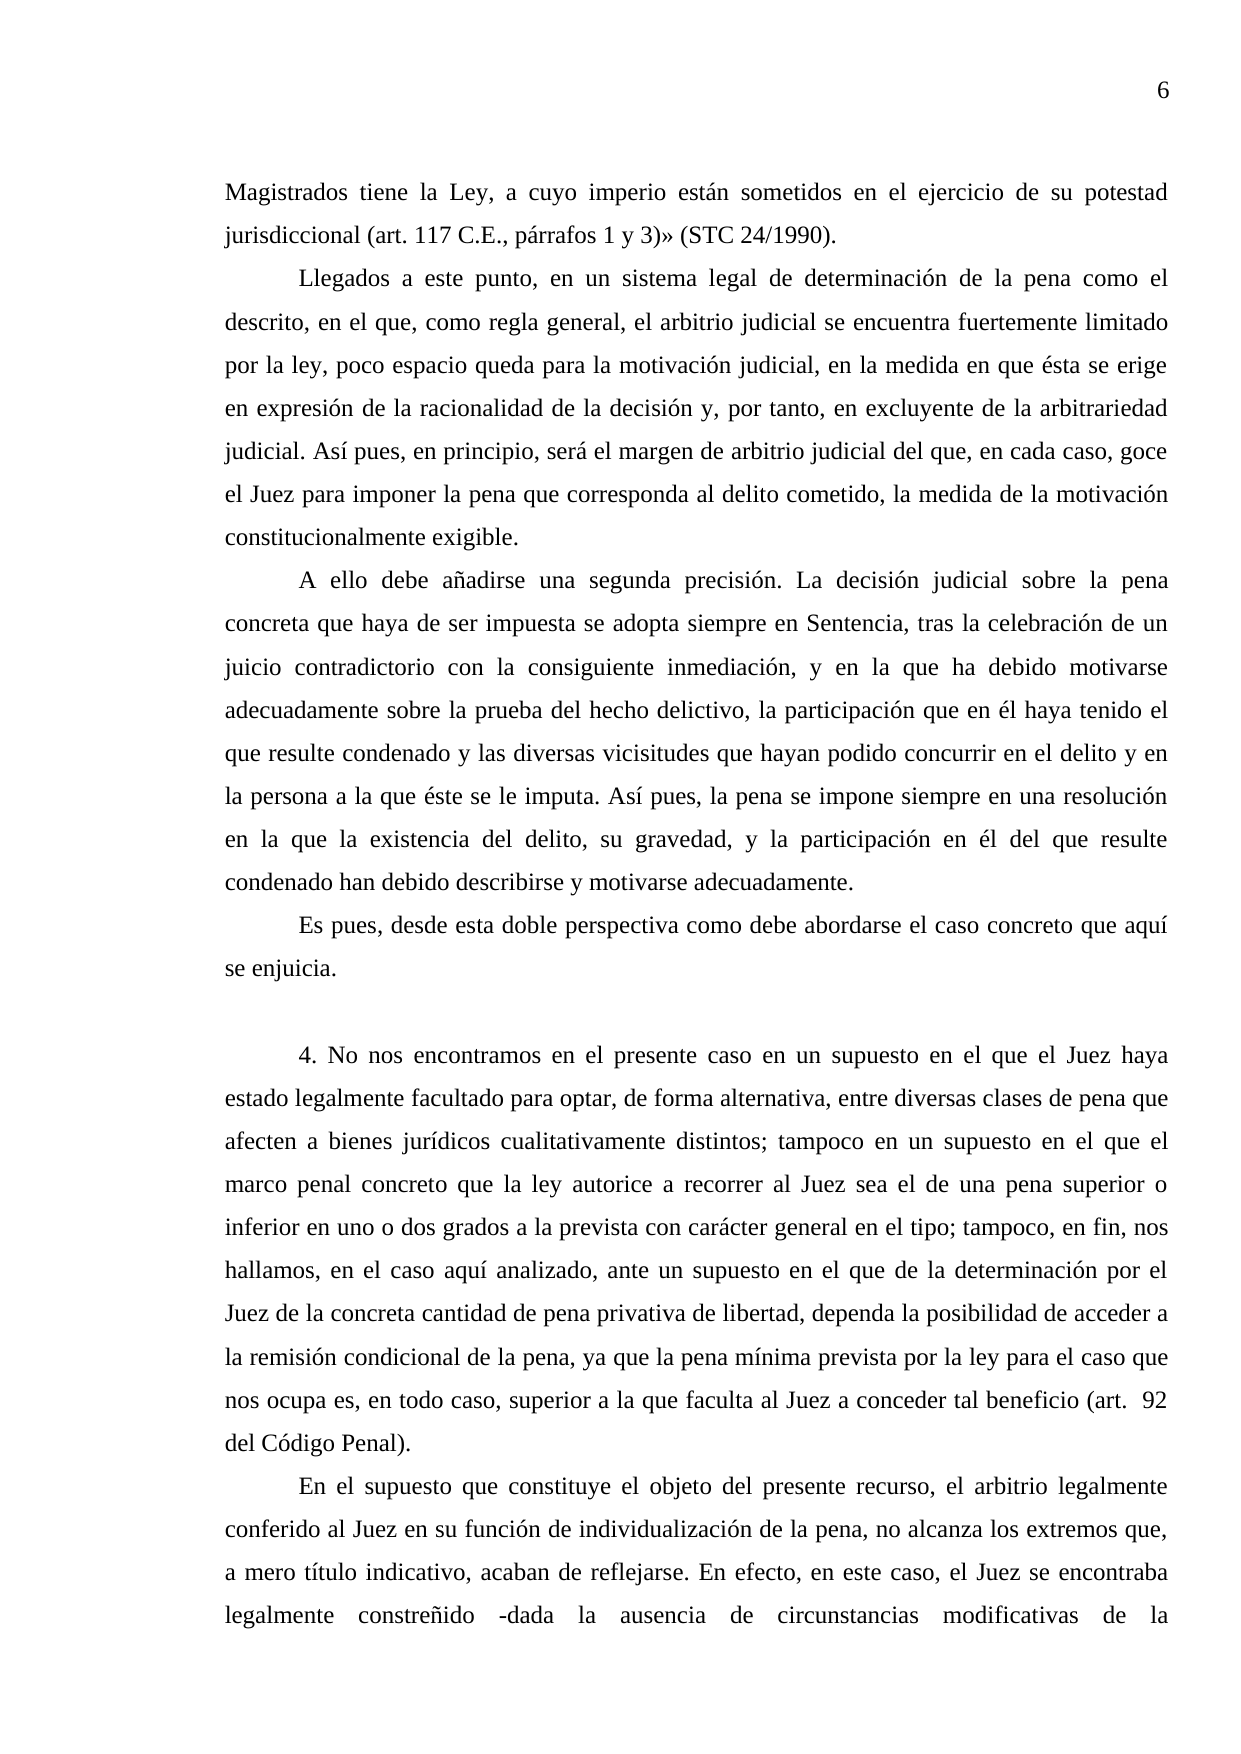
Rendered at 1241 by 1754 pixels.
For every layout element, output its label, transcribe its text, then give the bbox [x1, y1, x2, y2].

text A ello debe añadirse una segunda precisión. La decisión judicial sobre la pena concreta que haya de ser impuesta se adopta siempre en Sentencia, tras la celebración de un juicio contradictorio con la consiguiente inmediación, y en la que ha debido motivarse adecuadamente sobre la prueba del hecho delictivo, la participación que en él haya tenido el que resulte condenado y las diversas vicisitudes que hayan podido concurrir en el delito y en la persona a la que éste se le imputa. Así pues, la pena se impone siempre en una resolución en la que la existencia del delito, su gravedad, y la participación en él del que resulte condenado han debido describirse y motivarse adecuadamente. [224, 565, 1169, 896]
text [224, 177, 1169, 249]
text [224, 1471, 1169, 1629]
text Llegados a este punto, en un sistema legal de determinación de la pena como el descrito, en el que, como regla general, el arbitrio judicial se encuentra fuertemente limitado por la ley, poco espacio queda para la motivación judicial, en la medida en que ésta se erige en expresión de la racionalidad de la decisión y, por tanto, en excluyente de la arbitrariedad judicial. Así pues, en principio, será el margen de arbitrio judicial del que, en cada caso, goce el Juez para imponer la pena que corresponda al delito cometido, la medida de la motivación constitucionalmente exigible. [224, 263, 1169, 551]
text 4. No nos encontramos en el presente caso en un supuesto en el que el Juez haya estado legalmente facultado para optar, de forma alternativa, entre diversas clases de pena que afecten a bienes jurídicos cualitativamente distintos; tampoco en un supuesto en el que el marco penal concreto que la ley autorice a recorrer al Juez sea el de una pena superior o inferior en uno o dos grados a la prevista con carácter general en el tipo; tampoco, en fin, nos hallamos, en el caso aquí analizado, ante un supuesto en el que de la determinación por el Juez de la concreta cantidad de pena privativa de libertad, dependa la posibilidad de acceder a la remisión condicional de la pena, ya que la pena mínima prevista por la ley para el caso que nos ocupa es, en todo caso, superior a la que faculta al Juez a conceder tal beneficio (art. 92 del Código Penal). [224, 1040, 1169, 1457]
text Es pues, desde esta doble perspectiva como debe abordarse el caso concreto que aquí se enjuicia. [224, 910, 1169, 982]
